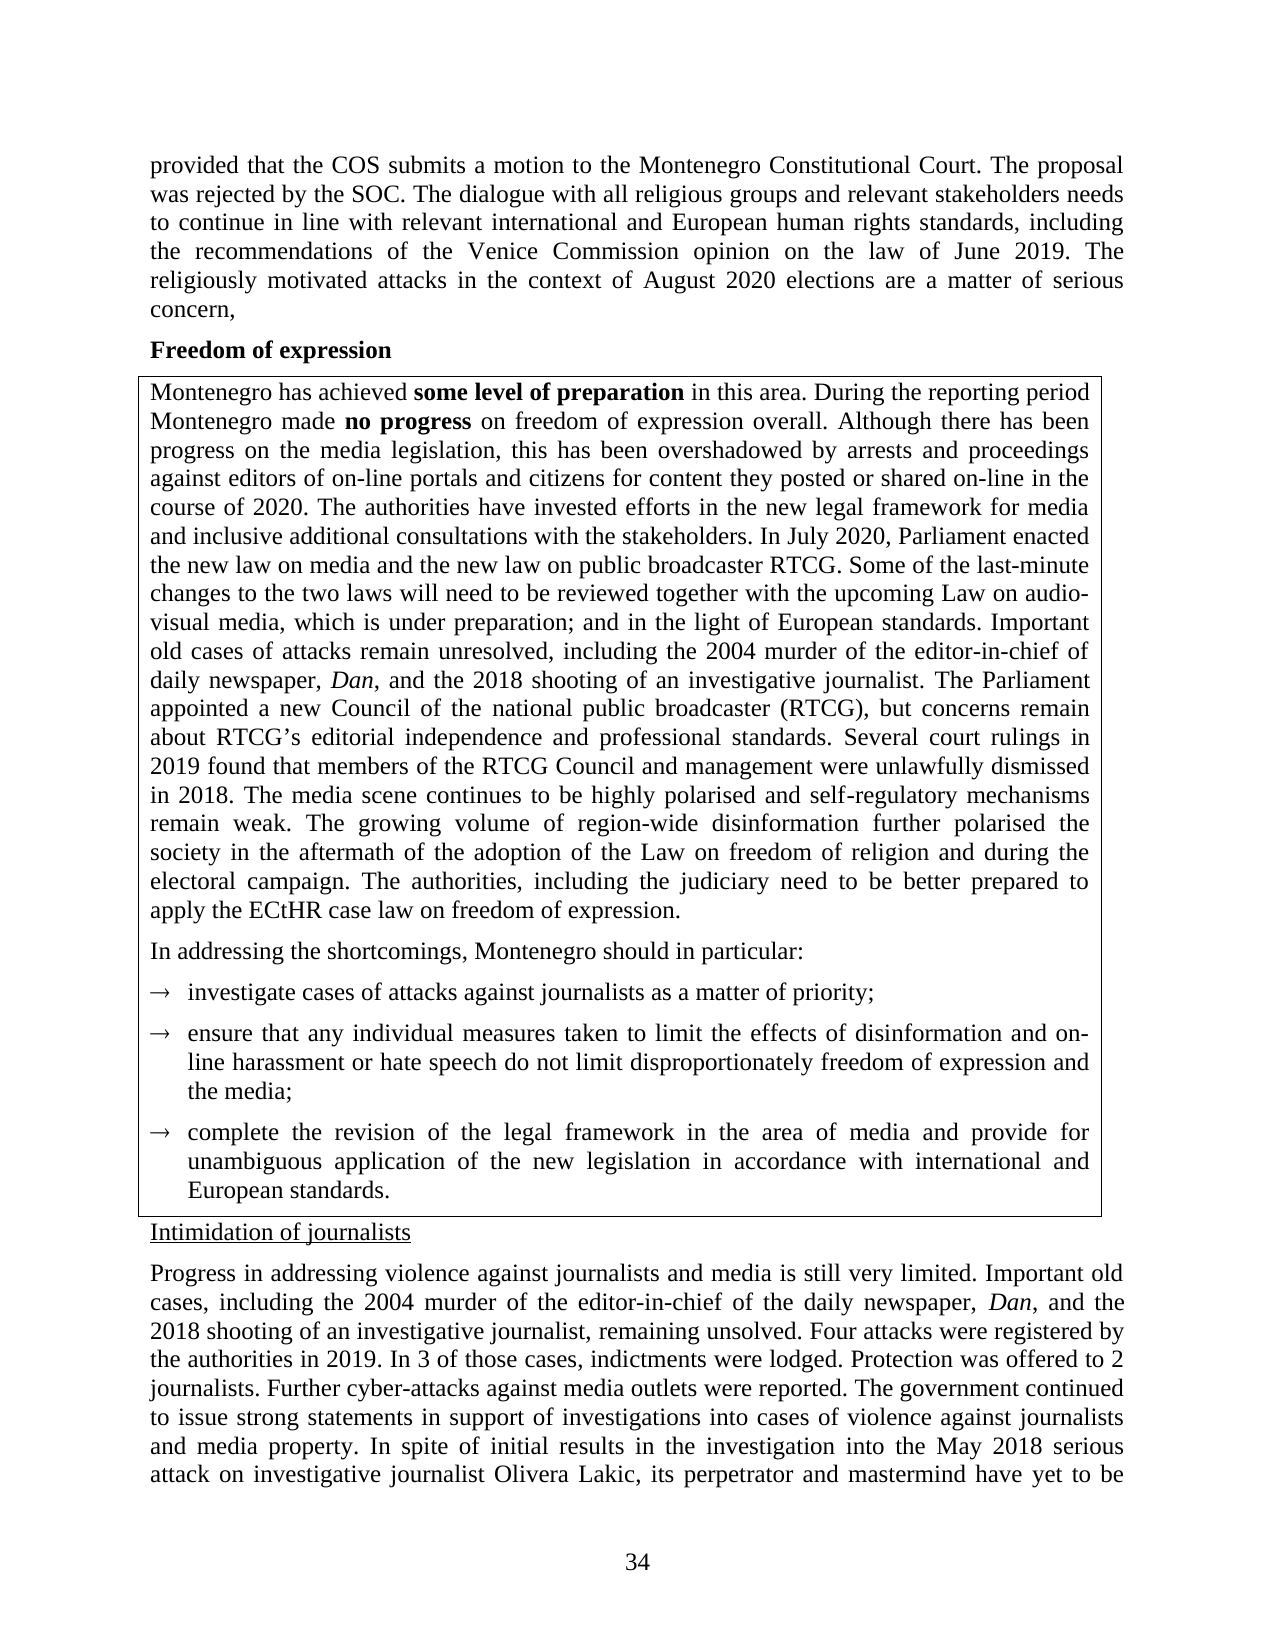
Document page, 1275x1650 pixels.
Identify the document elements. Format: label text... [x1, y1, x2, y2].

table_header Montenegro has achieved some level of preparation in this area. During the reporting period Montenegro made no progress on freedom of expression overall. Although there has been progress on the media legislation, this has been overshadowed by arrests and proceedings against editors of on-line portals and citizens for content they posted or shared on-line in the course of 2020. The authorities have invested efforts in the new legal framework for media and inclusive additional consultations with the stakeholders. In July 2020, Parliament enacted the new law on media and the new law on public broadcaster RTCG. Some of the last-minute changes to the two laws will need to be reviewed together with the upcoming Law on audio-visual media, which is under preparation; and in the light of European standards. Important old cases of attacks remain unresolved, including the 2004 murder of the editor-in-chief of daily newspaper, Dan, and the 2018 shooting of an investigative journalist. The Parliament appointed a new Council of the national public broadcaster (RTCG), but concerns remain about RTCG’s editorial independence and professional standards. Several court rulings in 2019 found that members of the RTCG Council and management were unlawfully dismissed in 2018. The media scene continues to be highly polarised and self-regulatory mechanisms remain weak. The growing volume of region-wide disinformation further polarised the society in the aftermath of the adoption of the Law on freedom of religion and during the electoral campaign. The authorities, including the judiciary need to be better prepared to apply the ECtHR case law on freedom of expression. In addressing the shortcomings, Montenegro should in particular: investigate cases of attacks against journalists as a matter of priority; ensure that any individual measures taken to limit the effects of disinformation and on-line harassment or hate speech do not limit disproportionately freedom of expression and the media; complete the revision of the legal framework in the area of media and provide for unambiguous application of the new legislation in accordance with international and European standards. [139, 377, 1101, 1216]
text Intimidation of journalists [150, 1217, 1125, 1246]
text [150, 150, 1125, 322]
text Freedom of expression [150, 335, 1125, 364]
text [150, 1258, 1125, 1488]
